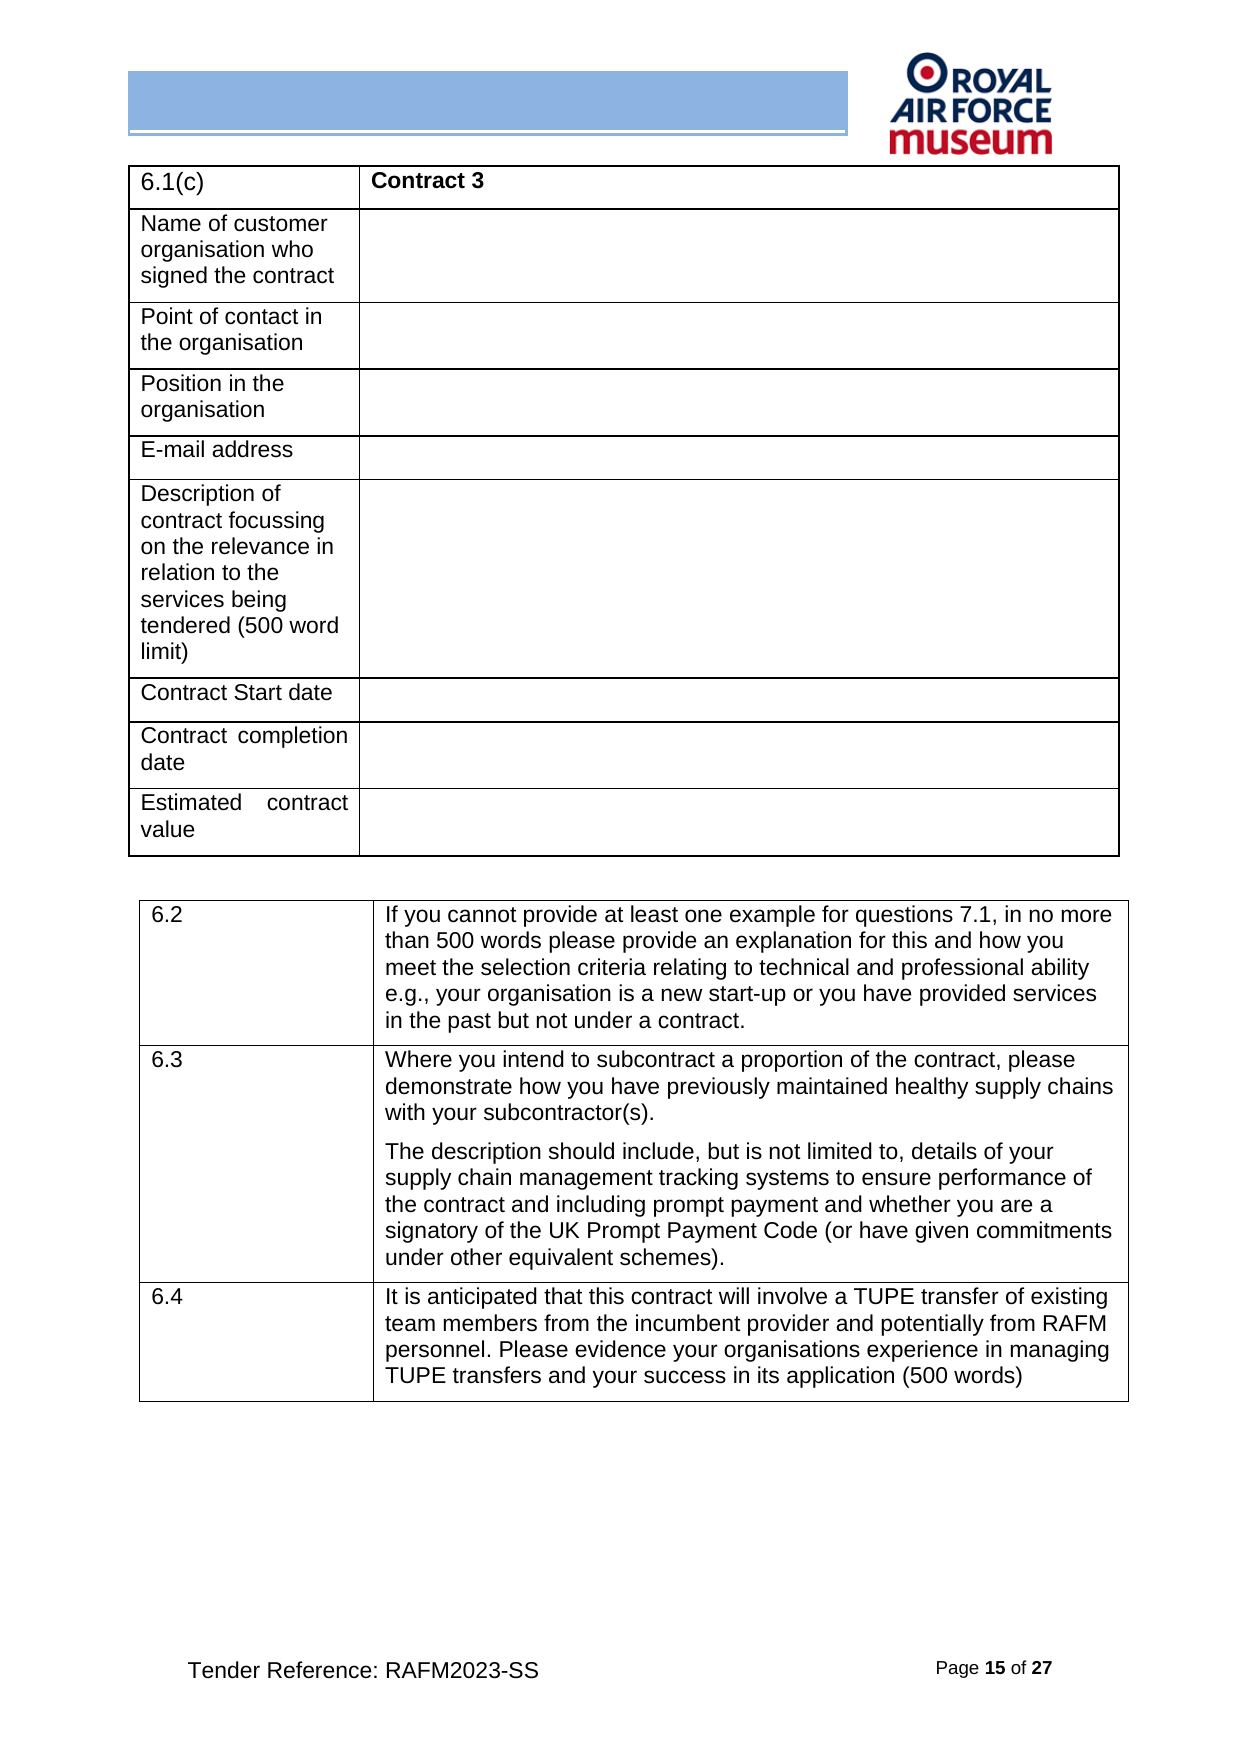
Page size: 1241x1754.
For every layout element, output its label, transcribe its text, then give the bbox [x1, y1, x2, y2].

table_cell [360, 210, 1118, 301]
table_cell 6.3 [140, 1046, 373, 1282]
table_header 6.2 [140, 901, 373, 1045]
table_cell Estimated contract value [130, 789, 359, 854]
table_cell [360, 789, 1118, 854]
picture [889, 52, 1053, 155]
table_cell [360, 303, 1118, 368]
table_header If you cannot provide at least one example for questions 7.1, in no more than 500 words please provide an explanation for this and how you meet the selection criteria relating to technical and professional ability e.g., your organisation is a new start-up or you have provided services in the past but not under a contract. [374, 901, 1128, 1045]
table_cell Point of contact in the organisation [130, 303, 359, 368]
table_cell It is anticipated that this contract will involve a TUPE transfer of existing team members from the incumbent provider and potentially from RAFM personnel. Please evidence your organisations experience in managing TUPE transfers and your success in its application (500 words) [374, 1283, 1128, 1401]
table_cell 6.4 [140, 1283, 373, 1401]
table_cell [360, 723, 1118, 788]
table_cell [360, 480, 1118, 677]
table_cell [360, 370, 1118, 435]
table_cell [360, 437, 1118, 479]
table_cell Description of contract focussing on the relevance in relation to the services being tendered (500 word limit) [130, 480, 359, 677]
table_cell [360, 679, 1118, 721]
table_cell Contract Start date [130, 679, 359, 721]
table_header 6.1(c) [130, 167, 359, 208]
table_header Contract 3 [360, 167, 1118, 208]
table_cell Position in the organisation [130, 370, 359, 435]
table_cell Name of customer organisation who signed the contract [130, 210, 359, 301]
table_cell Contract completion date [130, 723, 359, 788]
table_cell Where you intend to subcontract a proportion of the contract, please demonstrate how you have previously maintained healthy supply chains with your subcontractor(s). The description should include, but is not limited to, details of your supply chain management tracking systems to ensure performance of the contract and including prompt payment and whether you are a signatory of the UK Prompt Payment Code (or have given commitments under other equivalent schemes). [374, 1046, 1128, 1282]
table_cell E-mail address [130, 437, 359, 479]
